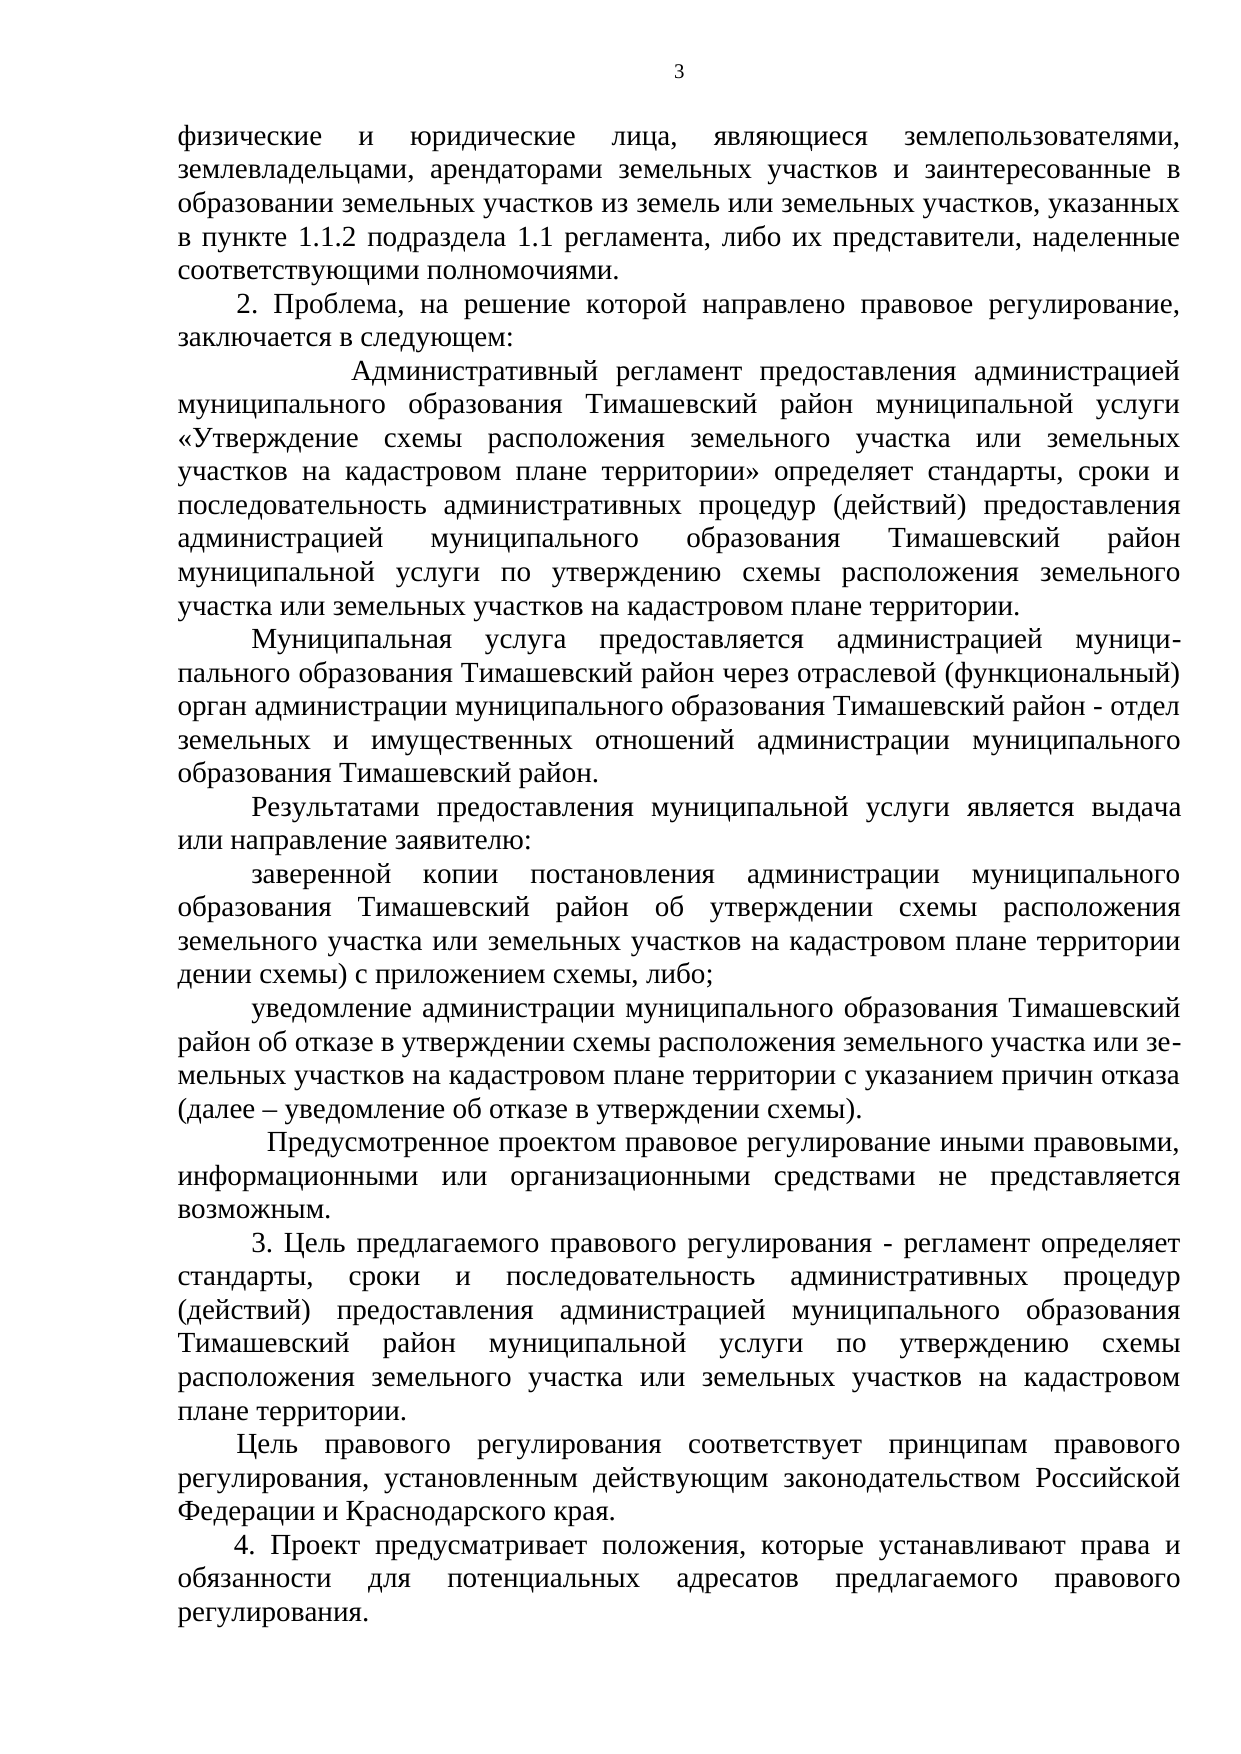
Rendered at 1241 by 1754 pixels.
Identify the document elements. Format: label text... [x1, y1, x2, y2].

text Административный регламент предоставления администрацией муниципального образования Тимашевский район муниципальной услуги «Утверждение схемы расположения земельного участка или земельных участков на кадастровом плане территории» определяет стандарты, сроки и последовательность административных процедур (действий) предоставления администрацией муниципального образования Тимашевский район муниципальной услуги по утверждению схемы расположения земельного участка или земельных участков на кадастровом плане территории. [177, 353, 1181, 621]
text 4. Проект предусматривает положения, которые устанавливают права и обязанности для потенциальных адресатов предлагаемого правового регулирования. [177, 1527, 1181, 1627]
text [177, 118, 1181, 286]
text Результатами предоставления муниципальной услуги является выдача или направление заявителю: [177, 789, 1181, 856]
text 2. Проблема, на решение которой направлено правовое регулирование, заключается в следующем: [177, 286, 1181, 353]
text Муниципальная услуга предоставляется администрацией муниципального образования Тимашевский район через отраслевой (функциональный) орган администрации муниципального образования Тимашевский район - отдел земельных и имущественных отношений администрации муниципального образования Тимашевский район. [177, 621, 1181, 789]
text Цель правового регулирования соответствует принципам правового регулирования, установленным действующим законодательством Российской Федерации и Краснодарского края. [177, 1426, 1181, 1527]
text заверенной копии постановления администрации муниципального образования Тимашевский район об утверждении схемы расположения земельного участка или земельных участков на кадастровом плане территории дении схемы) с приложением схемы, либо; [177, 856, 1181, 990]
text Предусмотренное проектом правовое регулирование иными правовыми, информационными или организационными средствами не представляется возможным. [177, 1124, 1181, 1225]
text уведомление администрации муниципального образования Тимашевский район об отказе в утверждении схемы расположения земельного участка или земельных участков на кадастровом плане территории с указанием причин отказа (далее – уведомление об отказе в утверждении схемы). [177, 990, 1181, 1124]
text 3. Цель предлагаемого правового регулирования - регламент определяет стандарты, сроки и последовательность административных процедур (действий) предоставления администрацией муниципального образования Тимашевский район муниципальной услуги по утверждению схемы расположения земельного участка или земельных участков на кадастровом плане территории. [177, 1225, 1181, 1426]
